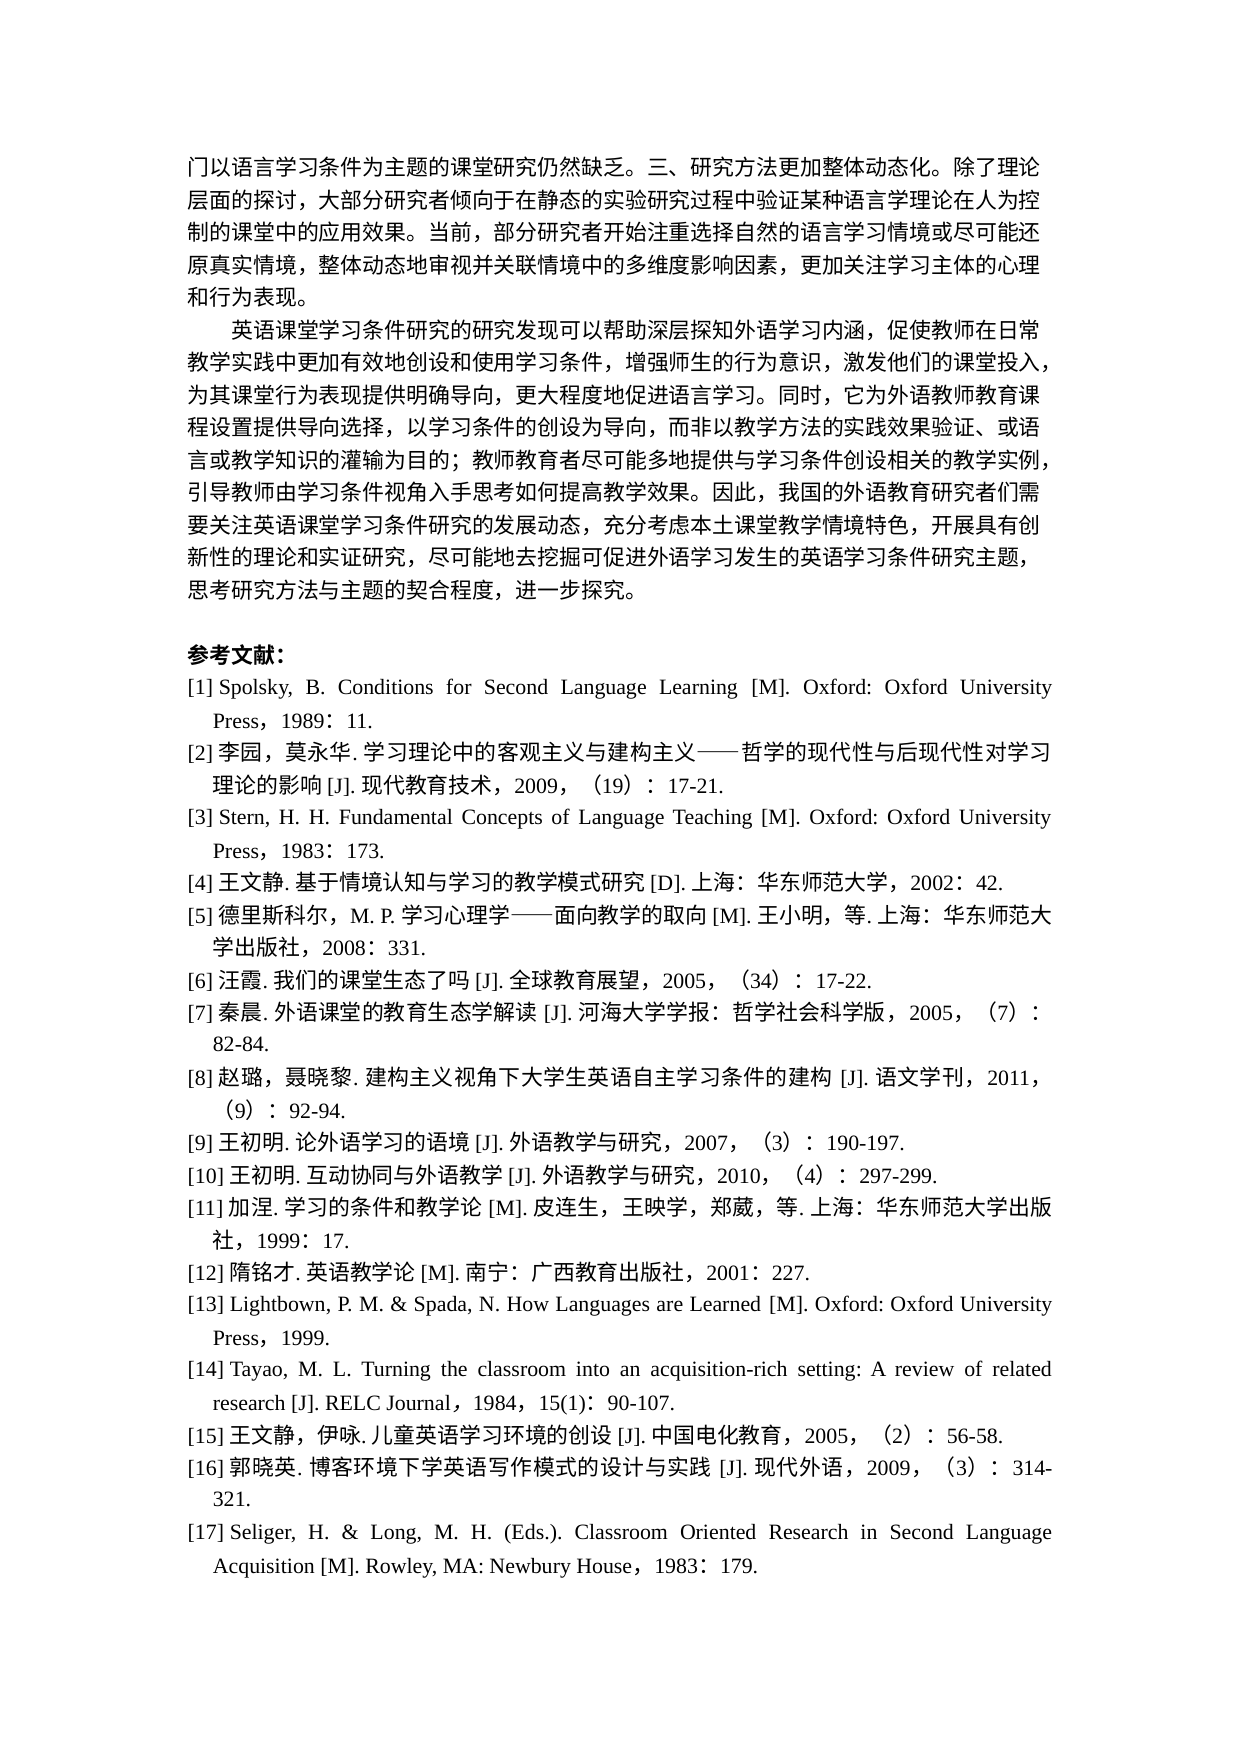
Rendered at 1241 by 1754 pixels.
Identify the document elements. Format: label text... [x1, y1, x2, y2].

list 王文静. 基于情境认知与学习的教学模式研究 [D]. 上海：华东师范大学，2002：42. [187, 865, 1053, 897]
list 王初明. 互动协同与外语教学 [J]. 外语教学与研究，2010，（4）：297-299. [187, 1157, 1053, 1190]
list 秦晨. 外语课堂的教育生态学解读 [J]. 河海大学学报：哲学社会科学版，2005，（7）：82-84. [187, 995, 1053, 1060]
list 李园，莫永华. 学习理论中的客观主义与建构主义——哲学的现代性与后现代性对学习理论的影响 [J]. 现代教育技术，2009，（19）：17-21. [187, 735, 1053, 800]
list 王文静，伊咏. 儿童英语学习环境的创设 [J]. 中国电化教育，2005，（2）：56-58. [187, 1417, 1053, 1450]
list 王初明. 论外语学习的语境 [J]. 外语教学与研究，2007，（3）：190-197. [187, 1125, 1053, 1157]
list Seliger, H. & Long, M. H. (Eds.). Classroom Oriented Research in Second Language Acquisition [M]. Rowley, MA: Newbury House，1983：179. [187, 1515, 1053, 1580]
list 隋铭才. 英语教学论 [M]. 南宁：广西教育出版社，2001：227. [187, 1255, 1053, 1287]
list Tayao, M. L. Turning the classroom into an acquisition-rich setting: A review of related research [J]. RELC Journal，1984，15(1)：90-107. [187, 1352, 1053, 1417]
list Lightbown, P. M. & Spada, N. How Languages are Learned [M]. Oxford: Oxford University Press，1999. [187, 1287, 1053, 1352]
list 郭晓英. 博客环境下学英语写作模式的设计与实践 [J]. 现代外语，2009，（3）：314-321. [187, 1450, 1053, 1515]
list 德里斯科尔，M. P. 学习心理学——面向教学的取向 [M]. 王小明，等. 上海：华东师范大学出版社，2008：331. [187, 897, 1053, 962]
list Stern, H. H. Fundamental Concepts of Language Teaching [M]. Oxford: Oxford University Press，1983：173. [187, 800, 1053, 865]
list 赵璐，聂晓黎. 建构主义视角下大学生英语自主学习条件的建构 [J]. 语文学刊，2011，（9）：92-94. [187, 1060, 1053, 1125]
list 加涅. 学习的条件和教学论 [M]. 皮连生，王映学，郑葳，等. 上海：华东师范大学出版社，1999：17. [187, 1190, 1053, 1255]
list Spolsky, B. Conditions for Second Language Learning [M]. Oxford: Oxford University Press，1989：11. [187, 670, 1053, 735]
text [187, 150, 1053, 312]
list 汪霞. 我们的课堂生态了吗 [J]. 全球教育展望，2005，（34）：17-22. [187, 962, 1053, 995]
text 参考文献： [187, 637, 1053, 670]
text 英语课堂学习条件研究的研究发现可以帮助深层探知外语学习内涵，促使教师在日常教学实践中更加有效地创设和使用学习条件，增强师生的行为意识，激发他们的课堂投入，为其课堂行为表现提供明确导向，更大程度地促进语言学习。同时，它为外语教师教育课程设置提供导向选择，以学习条件的创设为导向，而非以教学方法的实践效果验证、或语言或教学知识的灌输为目的；教师教育者尽可能多地提供与学习条件创设相关的教学实例，引导教师由学习条件视角入手思考如何提高教学效果。因此，我国的外语教育研究者们需要关注英语课堂学习条件研究的发展动态，充分考虑本土课堂教学情境特色，开展具有创新性的理论和实证研究，尽可能地去挖掘可促进外语学习发生的英语学习条件研究主题，思考研究方法与主题的契合程度，进一步探究。 [187, 312, 1053, 605]
